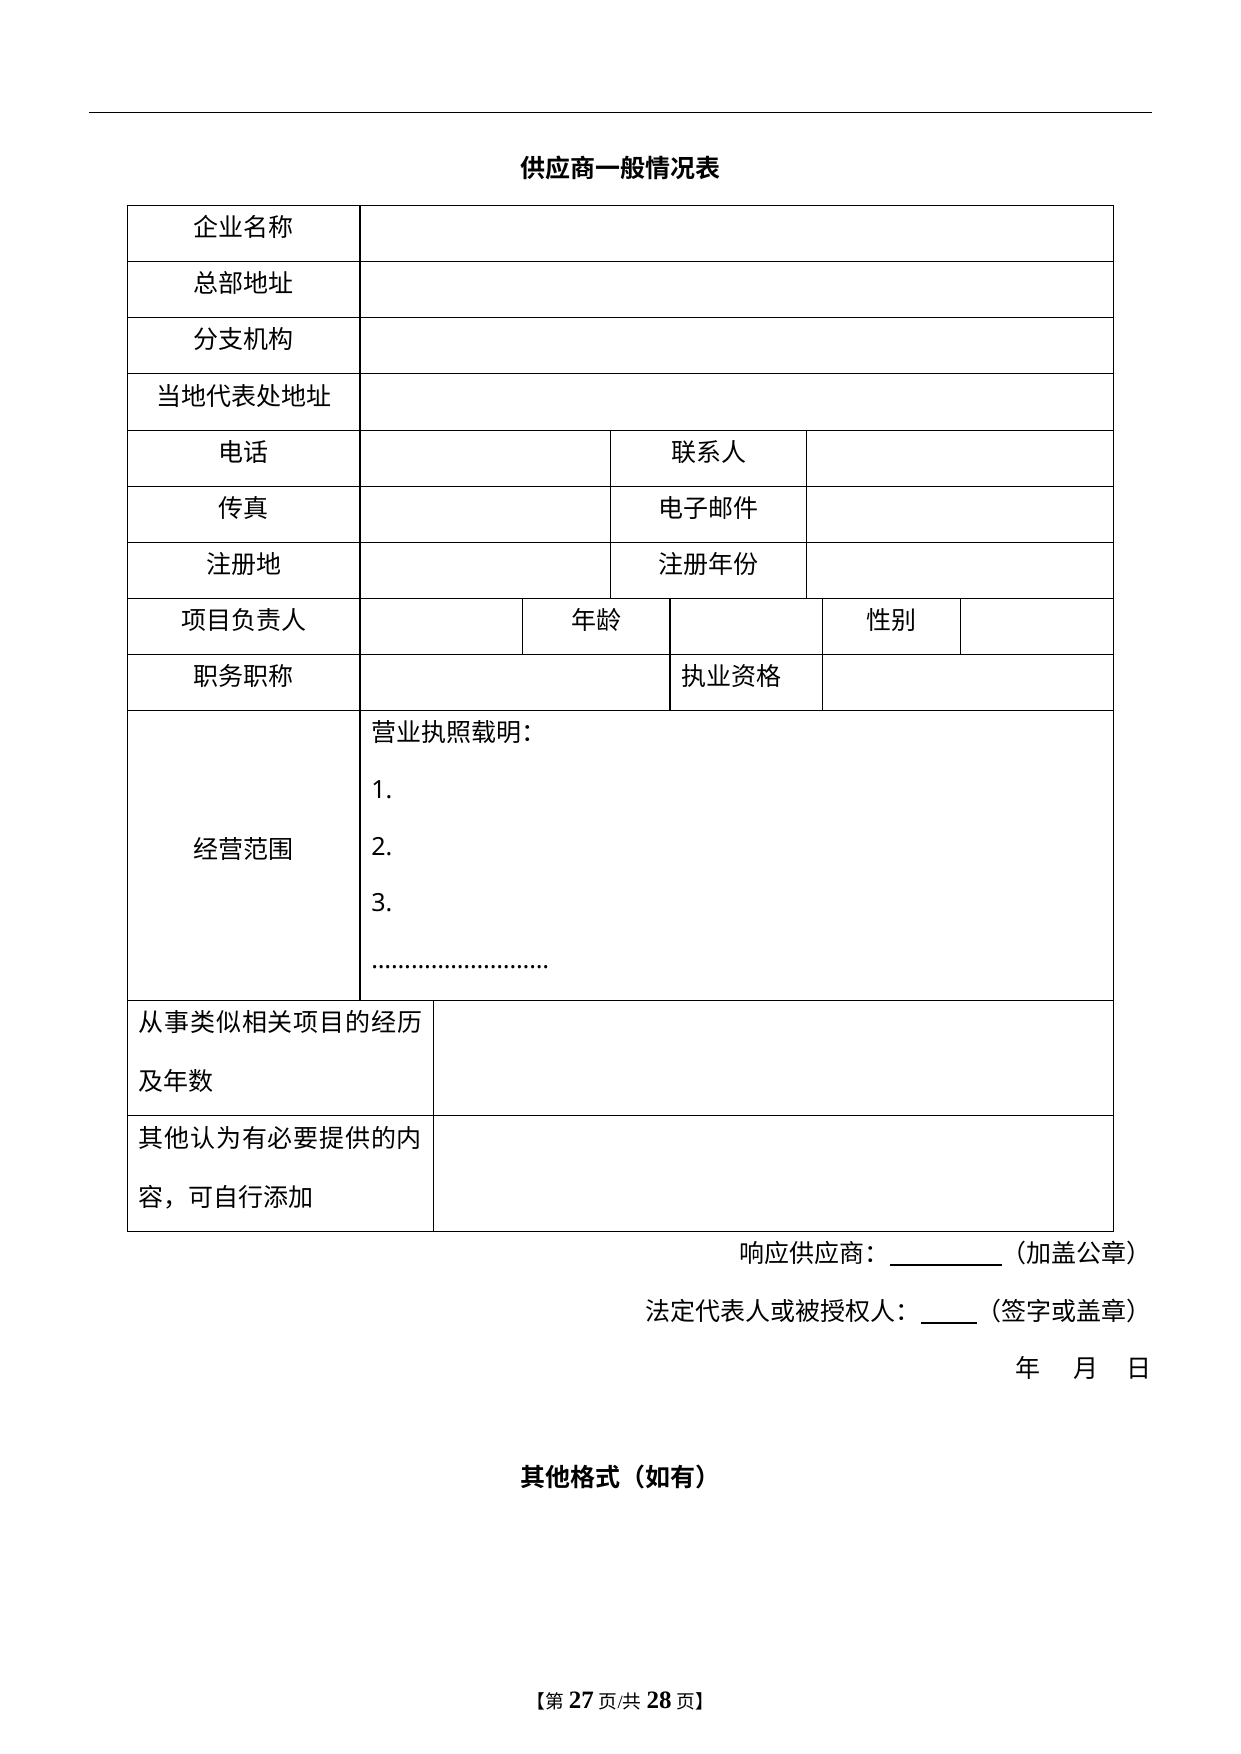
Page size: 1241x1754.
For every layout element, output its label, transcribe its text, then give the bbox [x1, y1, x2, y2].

table_cell 总部地址 [128, 262, 359, 317]
table_cell [671, 599, 822, 654]
table_cell 经营范围 [128, 711, 359, 1000]
table_cell [361, 374, 1113, 429]
table_cell 项目负责人 [128, 599, 359, 654]
table_cell [807, 487, 1113, 542]
table_cell [434, 1116, 1113, 1231]
text 响应供应商： （加盖公章） [89, 1232, 1152, 1271]
table_cell [361, 599, 522, 654]
text 法定代表人或被授权人： （签字或盖章） [89, 1289, 1152, 1329]
table_cell [434, 1001, 1113, 1115]
table_cell [807, 431, 1113, 486]
text 其他格式（如有） [89, 1456, 1152, 1496]
table_cell 注册地 [128, 543, 359, 598]
table_cell [361, 543, 610, 598]
table_header [361, 206, 1113, 261]
table_cell [961, 599, 1113, 654]
text 供应商一般情况表 [89, 147, 1152, 187]
table_cell 其他认为有必要提供的内容，可自行添加 [128, 1116, 433, 1231]
table_cell 从事类似相关项目的经历及年数 [128, 1001, 433, 1115]
table_cell 当地代表处地址 [128, 374, 359, 429]
table_cell [823, 655, 1113, 710]
table_header 企业名称 [128, 206, 359, 261]
table_cell 传真 [128, 487, 359, 542]
table_cell 电话 [128, 431, 359, 486]
table_cell 性别 [823, 599, 960, 654]
table_cell [807, 543, 1113, 598]
table_cell [361, 431, 610, 486]
table_cell 年龄 [523, 599, 669, 654]
text 年 月 日 [89, 1347, 1152, 1387]
table_cell 注册年份 [611, 543, 806, 598]
table_cell 联系人 [611, 431, 806, 486]
table_cell 电子邮件 [611, 487, 806, 542]
table_cell 执业资格 [671, 655, 822, 710]
table_cell [361, 487, 610, 542]
table_cell [361, 262, 1113, 317]
table_cell 营业执照载明： 1. 2. 3. ……………………… [361, 711, 1113, 1000]
table_cell [361, 655, 669, 710]
table_cell 分支机构 [128, 318, 359, 373]
table_cell 职务职称 [128, 655, 359, 710]
table_cell [361, 318, 1113, 373]
